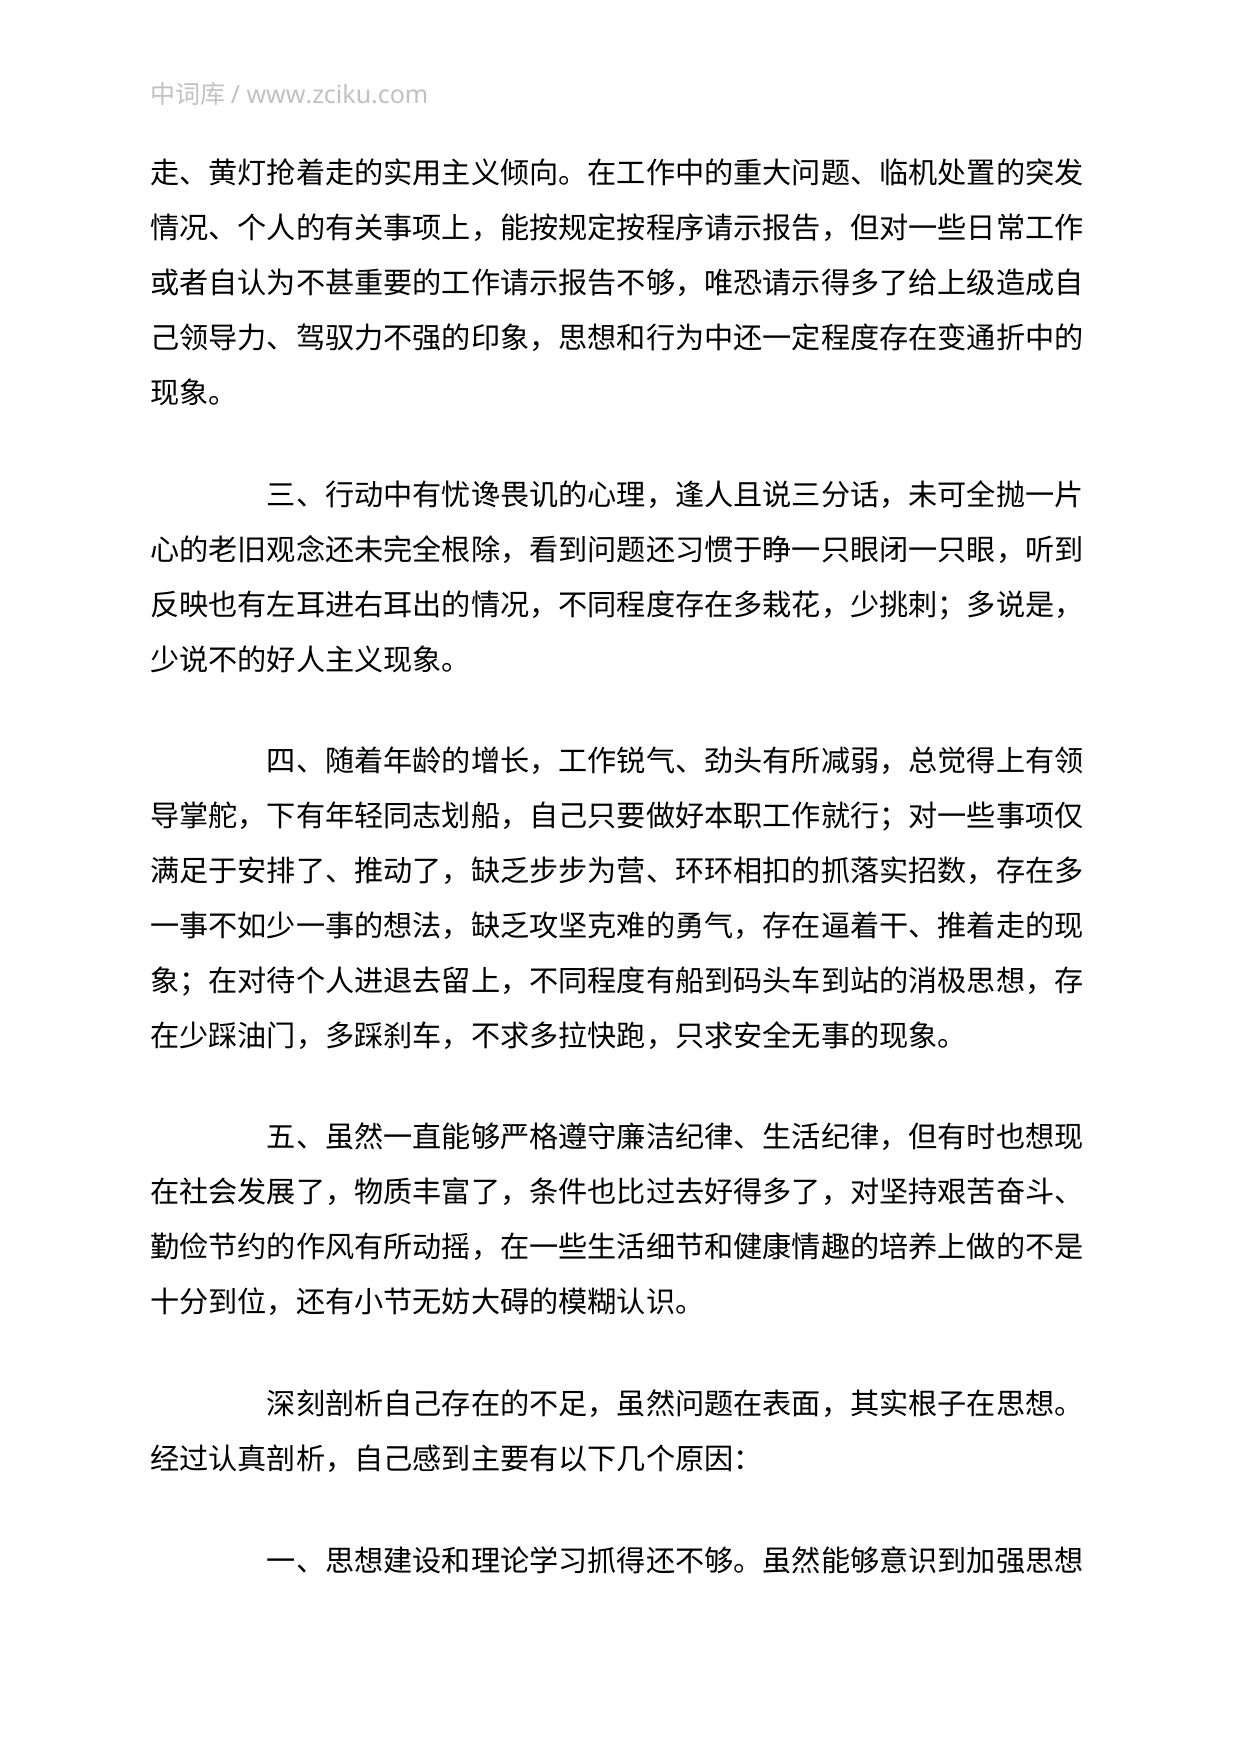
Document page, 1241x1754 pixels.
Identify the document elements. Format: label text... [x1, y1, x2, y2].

text 四、随着年龄的增长，工作锐气、劲头有所减弱，总觉得上有领导掌舵，下有年轻同志划船，自己只要做好本职工作就行；对一些事项仅满足于安排了、推动了，缺乏步步为营、环环相扣的抓落实招数，存在多一事不如少一事的想法，缺乏攻坚克难的勇气，存在逼着干、推着走的现象；在对待个人进退去留上，不同程度有船到码头车到站的消极思想，存在少踩油门，多踩刹车，不求多拉快跑，只求安全无事的现象。 [150, 738, 1090, 1054]
text 五、虽然一直能够严格遵守廉洁纪律、生活纪律，但有时也想现在社会发展了，物质丰富了，条件也比过去好得多了，对坚持艰苦奋斗、勤俭节约的作风有所动摇，在一些生活细节和健康情趣的培养上做的不是十分到位，还有小节无妨大碍的模糊认识。 [150, 1114, 1090, 1321]
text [150, 150, 1090, 412]
text 三、行动中有忧谗畏讥的心理，逢人且说三分话，未可全抛一片心的老旧观念还未完全根除，看到问题还习惯于睁一只眼闭一只眼，听到反映也有左耳进右耳出的情况，不同程度存在多栽花，少挑刺；多说是，少说不的好人主义现象。 [150, 471, 1090, 678]
text 深刻剖析自己存在的不足，虽然问题在表面，其实根子在思想。经过认真剖析，自己感到主要有以下几个原因： [150, 1381, 1090, 1478]
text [150, 1537, 1090, 1579]
